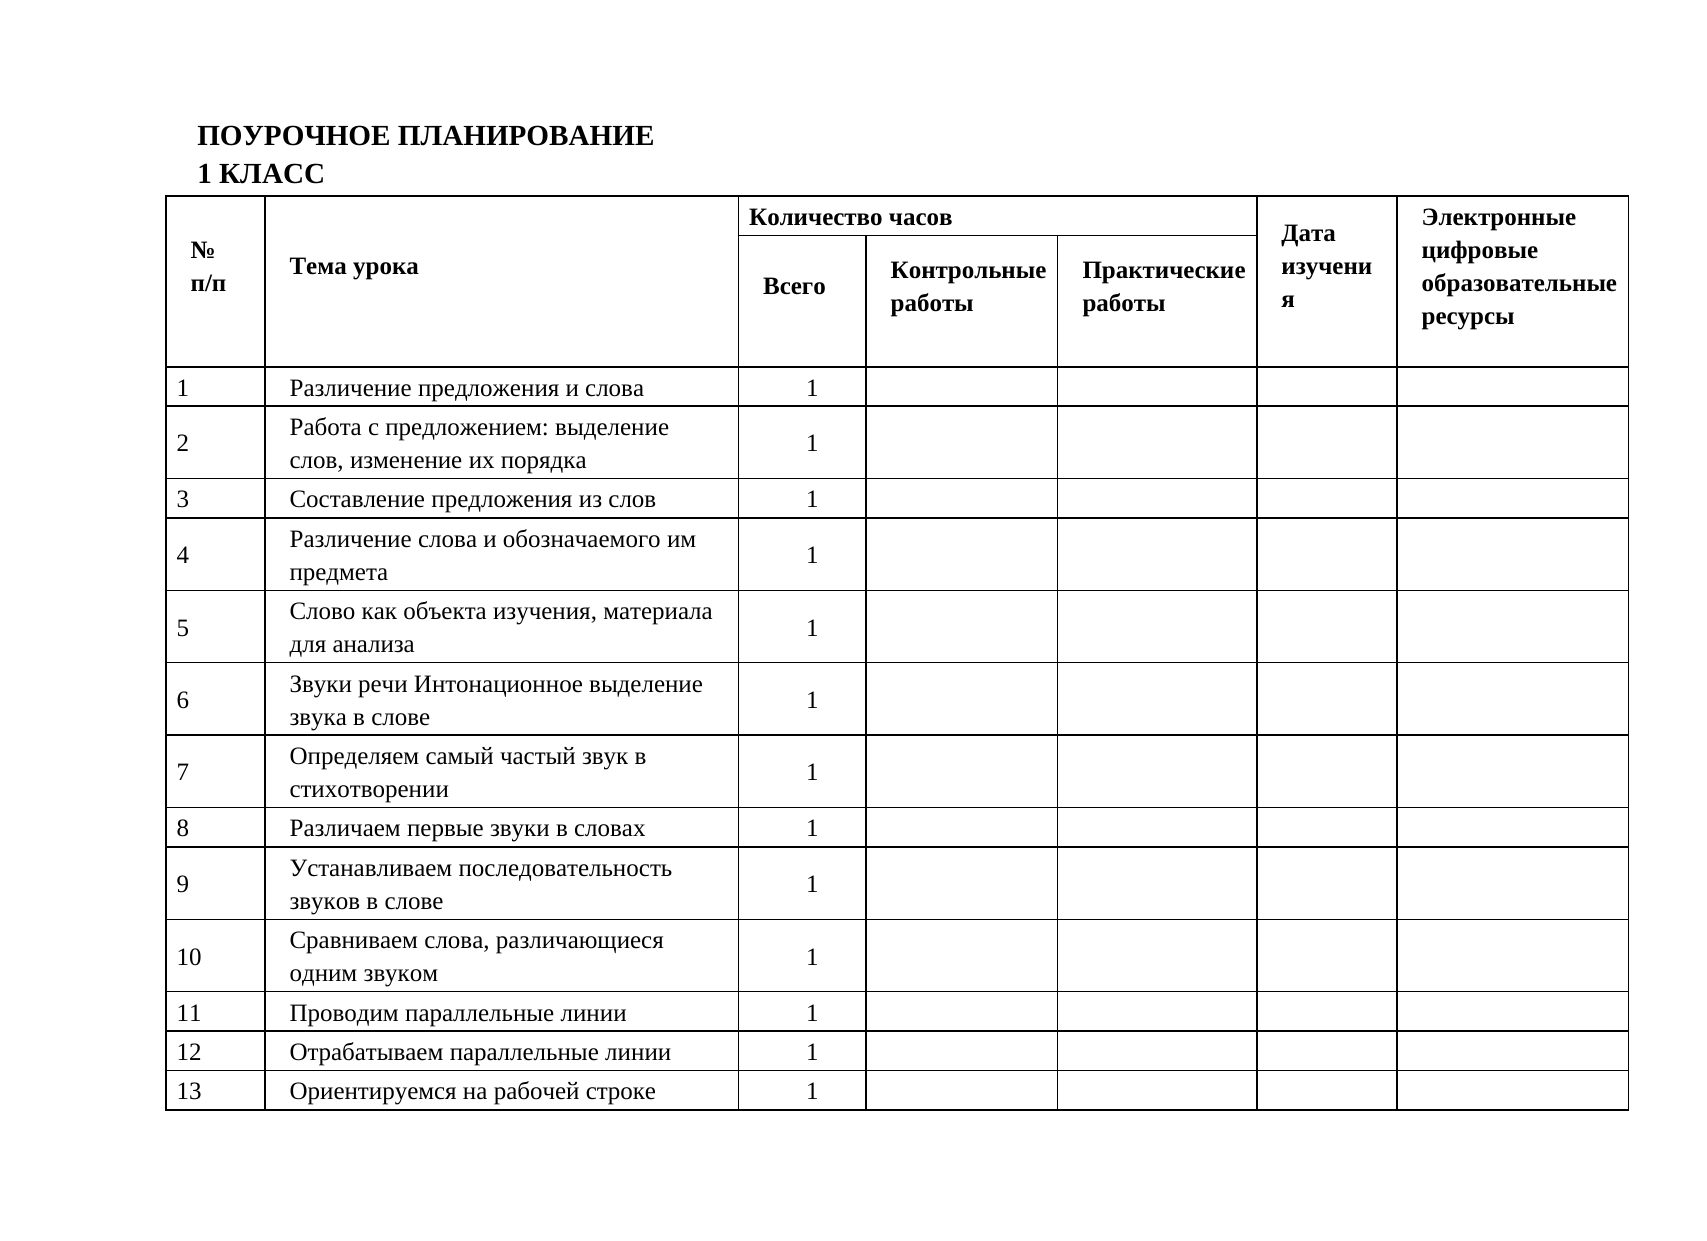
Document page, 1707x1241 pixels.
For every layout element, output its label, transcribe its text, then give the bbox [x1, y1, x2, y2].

table_cell [1398, 663, 1628, 734]
table_cell [1258, 591, 1396, 662]
table_cell 13 [167, 1071, 264, 1109]
table_cell [1058, 368, 1256, 405]
table_cell 1 [167, 368, 264, 405]
table_cell 1 [739, 1071, 865, 1109]
table_cell [1058, 1071, 1256, 1109]
table_cell [867, 808, 1057, 846]
table_cell 1 [739, 920, 865, 991]
table_cell [1398, 808, 1628, 846]
table_cell [1398, 591, 1628, 662]
table_cell 3 [167, 479, 264, 517]
table_cell Слово как объекта изучения, материала для анализа [266, 591, 738, 662]
table_cell Ориентируемся на рабочей строке [266, 1071, 738, 1109]
table_cell 9 [167, 848, 264, 918]
table_cell [867, 479, 1057, 517]
table_cell [1258, 736, 1396, 807]
table_cell Устанавливаем последовательность звуков в слове [266, 848, 738, 918]
table_cell [867, 1071, 1057, 1109]
table_cell [1258, 368, 1396, 405]
table_cell 1 [739, 591, 865, 662]
table_cell [1258, 519, 1396, 589]
table_cell [1398, 920, 1628, 991]
table_cell 5 [167, 591, 264, 662]
table_cell [1258, 407, 1396, 478]
table_header Электронные цифровые образовательные ресурсы [1398, 197, 1628, 366]
table_cell 1 [739, 368, 865, 405]
table_header Дата изучения [1258, 197, 1396, 366]
table_cell [1398, 736, 1628, 807]
table_cell [867, 591, 1057, 662]
table_cell 1 [739, 1032, 865, 1069]
table_cell 11 [167, 992, 264, 1030]
table_cell [867, 736, 1057, 807]
table_cell [1258, 663, 1396, 734]
table_cell 1 [739, 736, 865, 807]
table_cell [1058, 848, 1256, 918]
table_cell 1 [739, 992, 865, 1030]
table_cell Всего [739, 236, 865, 366]
table_cell [1258, 848, 1396, 918]
table_cell 7 [167, 736, 264, 807]
table_cell [867, 920, 1057, 991]
table_cell [1258, 1071, 1396, 1109]
table_cell [1258, 479, 1396, 517]
table_cell [1398, 848, 1628, 918]
table_cell [1058, 591, 1256, 662]
table_cell [1398, 407, 1628, 478]
table_cell [1398, 992, 1628, 1030]
table_cell [1398, 1032, 1628, 1069]
table_cell 4 [167, 519, 264, 589]
table_cell 12 [167, 1032, 264, 1069]
table_cell [1398, 1071, 1628, 1109]
table_cell [1398, 479, 1628, 517]
table_cell [1058, 736, 1256, 807]
table_cell 1 [739, 479, 865, 517]
table_cell 1 [739, 848, 865, 918]
table_cell Практические работы [1058, 236, 1256, 366]
table_cell [1258, 992, 1396, 1030]
table_header Количество часов [739, 197, 1256, 234]
table_cell Проводим параллельные линии [266, 992, 738, 1030]
table_cell [1398, 519, 1628, 589]
table_cell Звуки речи Интонационное выделение звука в слове [266, 663, 738, 734]
table_cell Различаем первые звуки в словах [266, 808, 738, 846]
table_cell [1058, 479, 1256, 517]
table_header Тема урока [266, 197, 738, 366]
table_cell 1 [739, 519, 865, 589]
table_cell [867, 407, 1057, 478]
table_cell [867, 992, 1057, 1030]
table_cell [867, 368, 1057, 405]
table_cell 6 [167, 663, 264, 734]
table_cell 10 [167, 920, 264, 991]
table_cell [1058, 519, 1256, 589]
table_cell [1058, 1032, 1256, 1069]
table_cell [1258, 1032, 1396, 1069]
table_cell [1058, 920, 1256, 991]
table_cell [867, 519, 1057, 589]
table_cell Различение слова и обозначаемого им предмета [266, 519, 738, 589]
text ПОУРОЧНОЕ ПЛАНИРОВАНИЕ [190, 118, 1618, 152]
table_cell [867, 1032, 1057, 1069]
table_cell 2 [167, 407, 264, 478]
table_cell [1258, 808, 1396, 846]
table_cell Работа с предложением: выделение слов, изменение их порядка [266, 407, 738, 478]
table_cell [867, 663, 1057, 734]
table_cell Определяем самый частый звук в стихотворении [266, 736, 738, 807]
table_cell 1 [739, 663, 865, 734]
table_cell [1058, 663, 1256, 734]
table_cell Составление предложения из слов [266, 479, 738, 517]
table_cell [1058, 808, 1256, 846]
table_cell Отрабатываем параллельные линии [266, 1032, 738, 1069]
table_cell [1058, 407, 1256, 478]
table_cell [1258, 920, 1396, 991]
table_cell Сравниваем слова, различающиеся одним звуком [266, 920, 738, 991]
table_cell Контрольные работы [867, 236, 1057, 366]
table_cell 1 [739, 407, 865, 478]
table_cell [1058, 992, 1256, 1030]
table_header № п/п [167, 197, 264, 366]
table_cell [867, 848, 1057, 918]
table_cell 1 [739, 808, 865, 846]
table_cell 8 [167, 808, 264, 846]
table_cell [1398, 368, 1628, 405]
table_cell Различение предложения и слова [266, 368, 738, 405]
text 1 КЛАСС [190, 157, 1618, 190]
